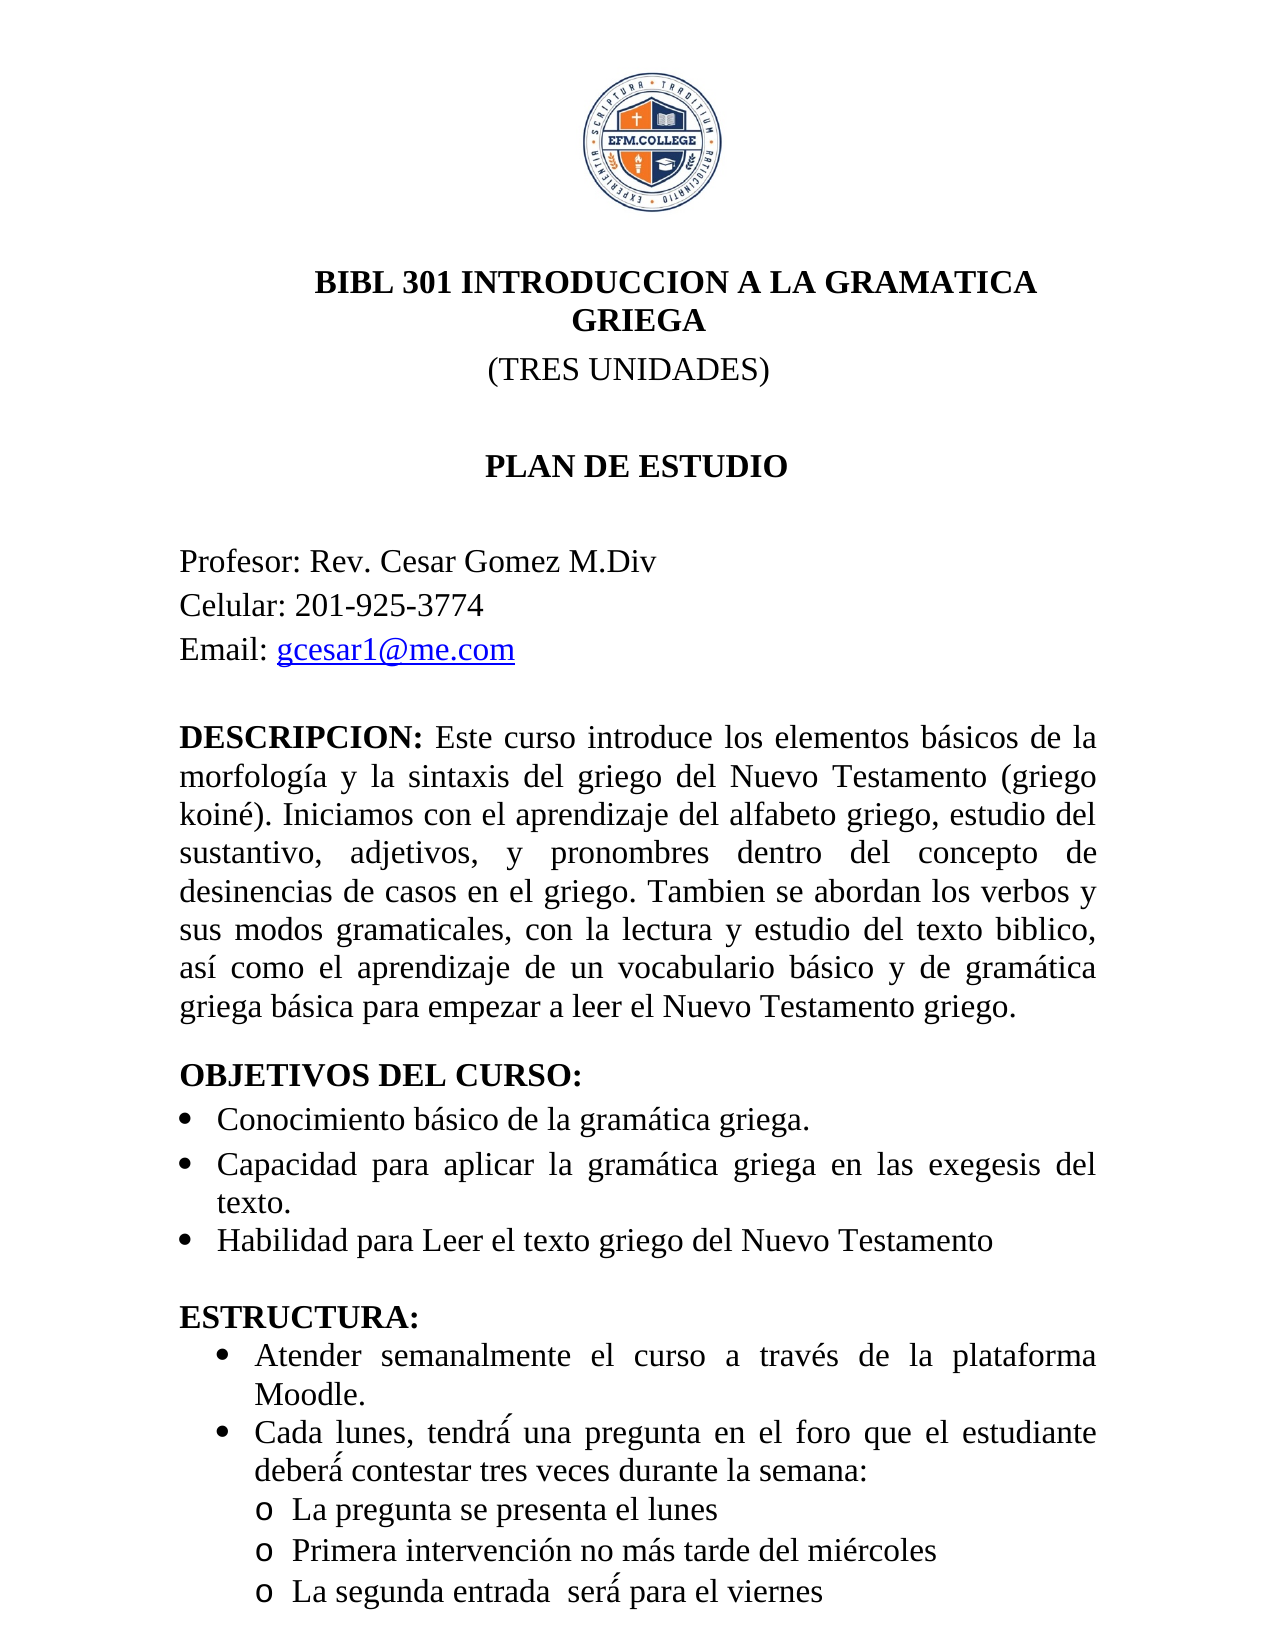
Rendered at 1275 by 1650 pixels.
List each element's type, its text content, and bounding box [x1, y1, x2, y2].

text OBJETIVOS DEL CURSO: [179, 1056, 1098, 1094]
list Habilidad para Leer el texto griego del Nuevo Testamento [179, 1220, 1098, 1259]
text ESTRUCTURA: [179, 1297, 1098, 1335]
picture [575, 66, 729, 220]
text (TRES UNIDADES) [393, 349, 1098, 387]
text PLAN DE ESTUDIO [318, 447, 1098, 485]
text Celular: 201-925-3774 [179, 586, 1098, 624]
text BIBL 301 INTRODUCCION A LA GRAMATICA GRIEGA [179, 262, 1098, 339]
list Cada lunes, tendrá́ una pregunta en el foro que el estudiante deberá́ contestar tres veces durante la semana: [217, 1412, 1098, 1489]
text Email: gcesar1@me.com [179, 630, 1098, 668]
list La segunda entrada será́ para el viernes [254, 1571, 1098, 1612]
text Profesor: Rev. Cesar Gomez M.Div [179, 542, 1098, 580]
text DESCRIPCION: Este curso introduce los elementos básicos de la morfología y la sintaxis del griego del Nuevo Testamento (griego koiné). Iniciamos con el aprendizaje del alfabeto griego, estudio del sustantivo, adjetivos, y pronombres dentro del concepto de desinencias de casos en el griego. Tambien se abordan los verbos y sus modos gramaticales, con la lectura y estudio del texto biblico, así como el aprendizaje de un vocabulario básico y de gramática griega básica para empezar a leer el Nuevo Testamento griego. [179, 718, 1098, 1024]
list Primera intervención no más tarde del miércoles [254, 1530, 1098, 1571]
list La pregunta se presenta el lunes [254, 1489, 1098, 1530]
list Conocimiento básico de la gramática griega. [179, 1100, 1098, 1138]
list Capacidad para aplicar la gramática griega en las exegesis del texto. [179, 1144, 1098, 1220]
list Atender semanalmente el curso a través de la plataforma Moodle. [217, 1335, 1098, 1412]
